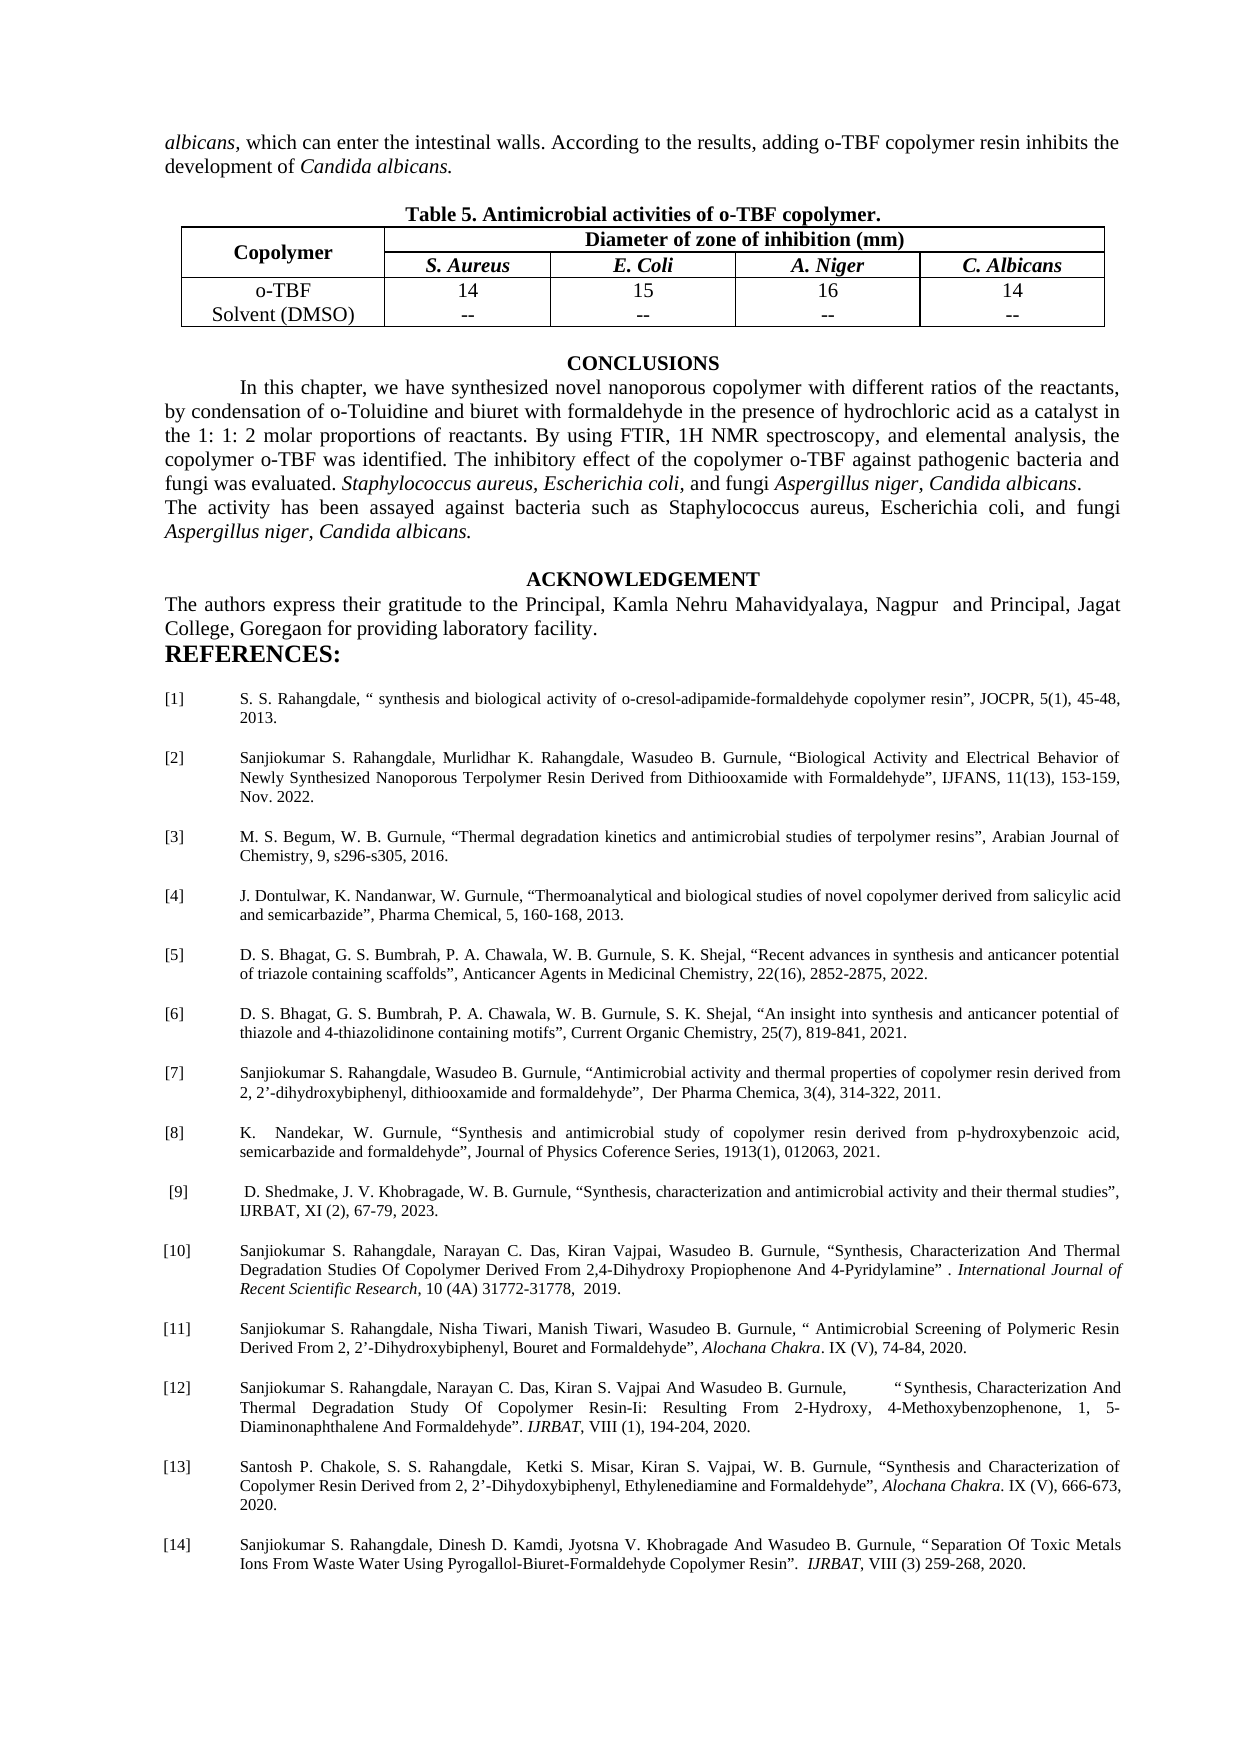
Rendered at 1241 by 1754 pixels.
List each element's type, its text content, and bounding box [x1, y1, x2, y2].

table_header Diameter of zone of inhibition (mm) [385, 228, 1104, 251]
text [8] K. Nandekar, W. Gurnule, “Synthesis and antimicrobial study of copolymer resin derived from p-hydroxybenzoic acid, semicarbazide and formaldehyde”, Journal of Physics Coference Series, 1913(1), 012063, 2021. [164, 1122, 1121, 1161]
table_cell A. Niger [736, 253, 919, 277]
text [3] M. S. Begum, W. B. Gurnule, “Thermal degradation kinetics and antimicrobial studies of terpolymer resins”, Arabian Journal of Chemistry, 9, s296-s305, 2016. [164, 827, 1121, 865]
text [11] Sanjiokumar S. Rahangdale, Nisha Tiwari, Manish Tiwari, Wasudeo B. Gurnule, “ Antimicrobial Screening of Polymeric Resin Derived From 2, 2’-Dihydroxybiphenyl, Bouret and Formaldehyde”, Alochana Chakra. IX (V), 74-84, 2020. [163, 1319, 1121, 1357]
table_cell 14 -- [921, 278, 1104, 326]
text [9] D. Shedmake, J. V. Khobragade, W. B. Gurnule, “Synthesis, characterization and antimicrobial activity and their thermal studies”, IJRBAT, XI (2), 67-79, 2023. [164, 1182, 1121, 1220]
table_cell o-TBF Solvent (DMSO) [182, 278, 384, 326]
text The authors express their gratitude to the Principal, Kamla Nehru Mahavidyalaya, Nagpur and Principal, Jagat College, Goregaon for providing laboratory facility. [164, 591, 1121, 639]
table_cell E. Coli [551, 253, 735, 277]
text Table 5. Antimicrobial activities of o-TBF copolymer. [164, 202, 1121, 226]
text [12] Sanjiokumar S. Rahangdale, Narayan C. Das, Kiran S. Vajpai And Wasudeo B. Gurnule, “Synthesis, Characterization And Thermal Degradation Study Of Copolymer Resin-Ii: Resulting From 2-Hydroxy, 4-Methoxybenzophenone, 1, 5-Diaminonaphthalene And Formaldehyde”. IJRBAT, VIII (1), 194-204, 2020. [163, 1378, 1121, 1436]
text [7] Sanjiokumar S. Rahangdale, Wasudeo B. Gurnule, “Antimicrobial activity and thermal properties of copolymer resin derived from 2, 2’-dihydroxybiphenyl, dithiooxamide and formaldehyde”, Der Pharma Chemica, 3(4), 314-322, 2011. [164, 1063, 1121, 1102]
text ACKNOWLEDGEMENT [164, 567, 1121, 591]
table_cell C. Albicans [921, 253, 1104, 277]
text In this chapter, we have synthesized novel nanoporous copolymer with different ratios of the reactants, by condensation of o-Toluidine and biuret with formaldehyde in the presence of hydrochloric acid as a catalyst in the 1: 1: 2 molar proportions of reactants. By using FTIR, 1H NMR spectroscopy, and elemental analysis, the copolymer o-TBF was identified. The inhibitory effect of the copolymer o-TBF against pathogenic bacteria and fungi was evaluated. Staphylococcus aureus, Escherichia coli, and fungi Aspergillus niger, Candida albicans. [164, 375, 1121, 495]
text [13] Santosh P. Chakole, S. S. Rahangdale, Ketki S. Misar, Kiran S. Vajpai, W. B. Gurnule, “Synthesis and Characterization of Copolymer Resin Derived from 2, 2’-Dihydoxybiphenyl, Ethylenediamine and Formaldehyde”, Alochana Chakra. IX (V), 666-673, 2020. [163, 1457, 1121, 1514]
table_cell 15 -- [551, 278, 735, 326]
text [6] D. S. Bhagat, G. S. Bumbrah, P. A. Chawala, W. B. Gurnule, S. K. Shejal, “An insight into synthesis and anticancer potential of thiazole and 4-thiazolidinone containing motifs”, Current Organic Chemistry, 25(7), 819-841, 2021. [164, 1004, 1121, 1042]
text REFERENCES: [164, 639, 1121, 668]
text [4] J. Dontulwar, K. Nandanwar, W. Gurnule, “Thermoanalytical and biological studies of novel copolymer derived from salicylic acid and semicarbazide”, Pharma Chemical, 5, 160-168, 2013. [164, 886, 1121, 924]
text [1] S. S. Rahangdale, “ synthesis and biological activity of o-cresol-adipamide-formaldehyde copolymer resin”, JOCPR, 5(1), 45-48, 2013. [164, 689, 1121, 727]
text CONCLUSIONS [164, 351, 1121, 375]
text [164, 130, 1121, 178]
text [10] Sanjiokumar S. Rahangdale, Narayan C. Das, Kiran Vajpai, Wasudeo B. Gurnule, “Synthesis, Characterization And Thermal Degradation Studies Of Copolymer Derived From 2,4-Dihydroxy Propiophenone And 4-Pyridylamine” . International Journal of Recent Scientific Research, 10 (4A) 31772-31778, 2019. [163, 1241, 1121, 1298]
table_cell S. Aureus [385, 253, 550, 277]
text The activity has been assayed against bacteria such as Staphylococcus aureus, Escherichia coli, and fungi Aspergillus niger, Candida albicans. [164, 495, 1121, 543]
text [2] Sanjiokumar S. Rahangdale, Murlidhar K. Rahangdale, Wasudeo B. Gurnule, “Biological Activity and Electrical Behavior of Newly Synthesized Nanoporous Terpolymer Resin Derived from Dithiooxamide with Formaldehyde”, IJFANS, 11(13), 153-159, Nov. 2022. [164, 748, 1121, 806]
table_header Copolymer [182, 228, 384, 277]
table_cell 14 -- [385, 278, 550, 326]
text [14] Sanjiokumar S. Rahangdale, Dinesh D. Kamdi, Jyotsna V. Khobragade And Wasudeo B. Gurnule, “Separation Of Toxic Metals Ions From Waste Water Using Pyrogallol-Biuret-Formaldehyde Copolymer Resin”. IJRBAT, VIII (3) 259-268, 2020. [163, 1535, 1121, 1573]
text [5] D. S. Bhagat, G. S. Bumbrah, P. A. Chawala, W. B. Gurnule, S. K. Shejal, “Recent advances in synthesis and anticancer potential of triazole containing scaffolds”, Anticancer Agents in Medicinal Chemistry, 22(16), 2852-2875, 2022. [164, 945, 1121, 983]
table_cell 16 -- [736, 278, 919, 326]
